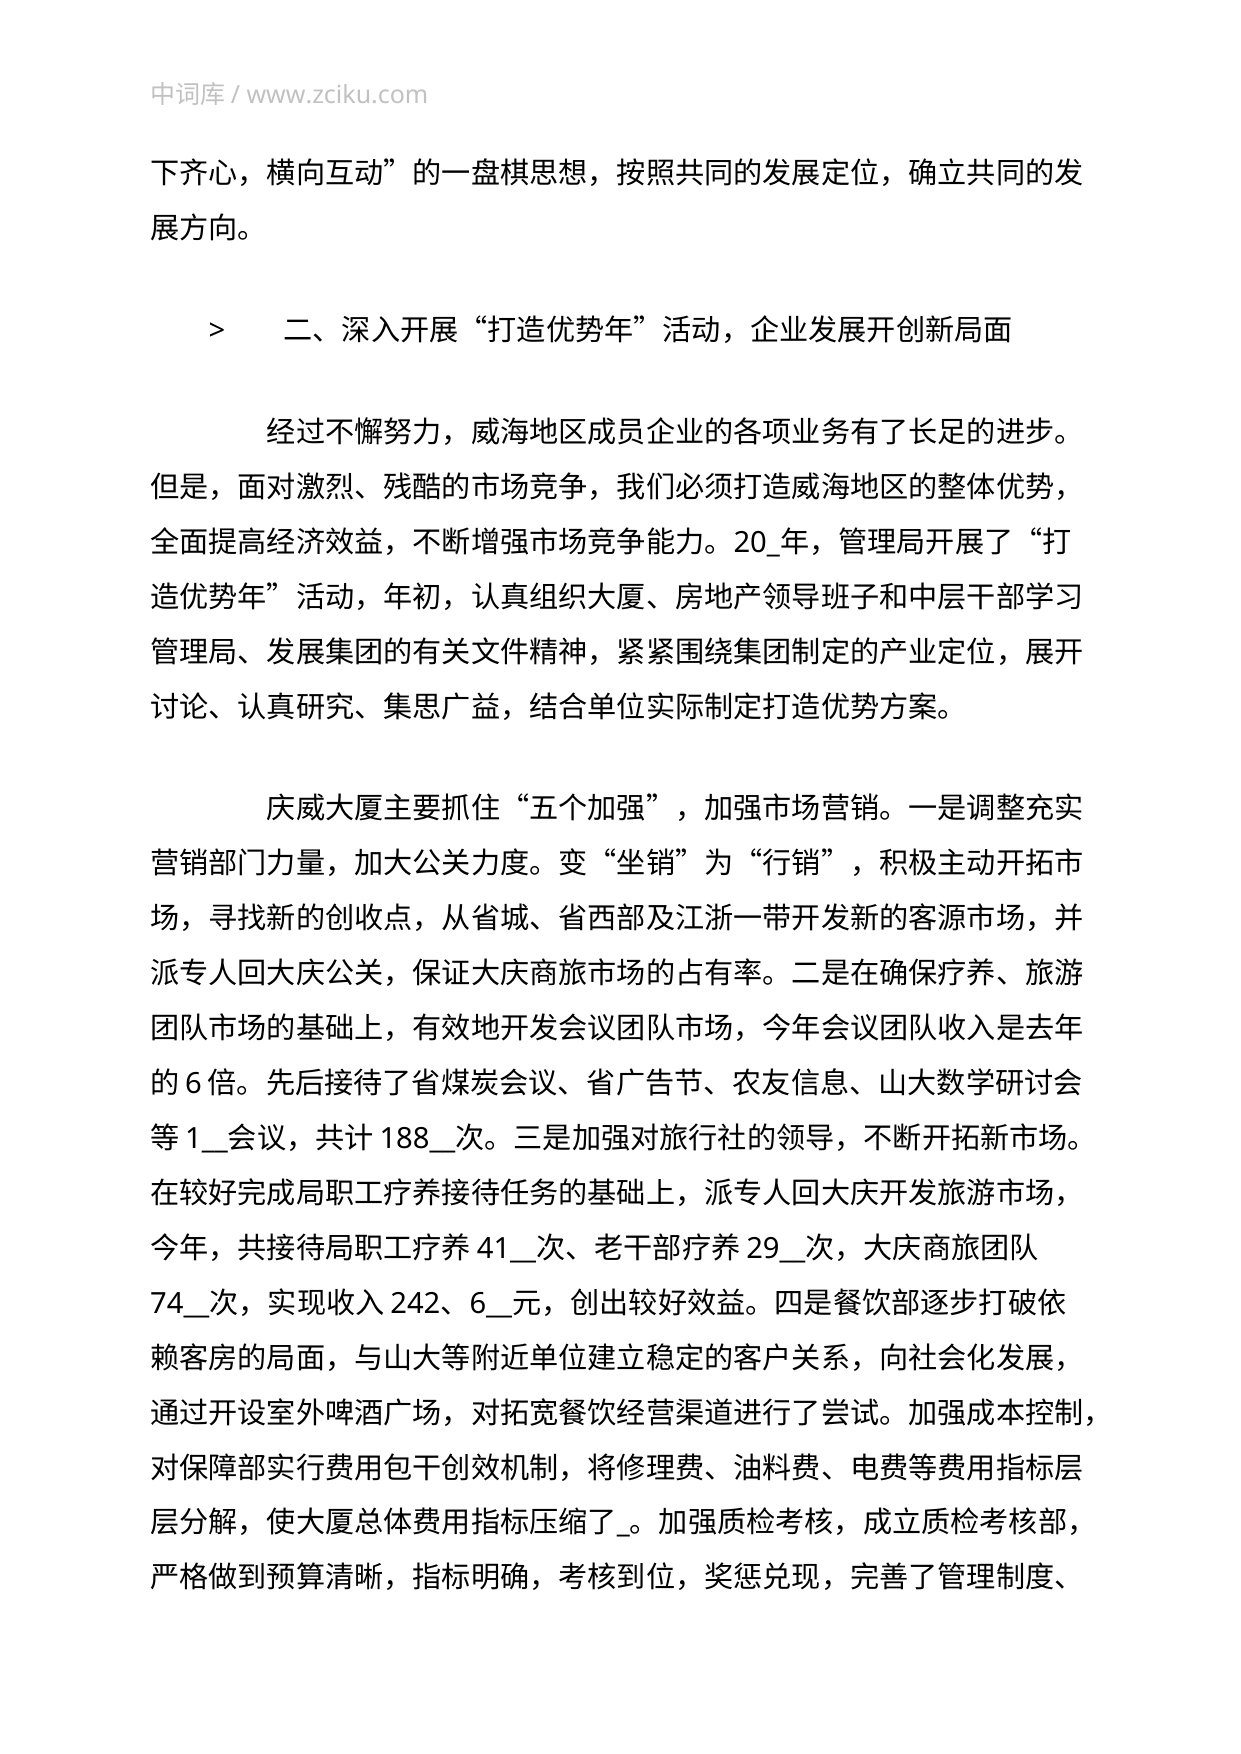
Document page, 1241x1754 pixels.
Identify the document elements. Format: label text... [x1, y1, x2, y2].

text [150, 150, 1090, 247]
text > 二、深入开展“打造优势年”活动，企业发展开创新局面 [150, 307, 1090, 349]
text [150, 785, 1090, 1596]
text 经过不懈努力，威海地区成员企业的各项业务有了长足的进步。但是，面对激烈、残酷的市场竞争，我们必须打造威海地区的整体优势，全面提高经济效益，不断增强市场竞争能力。20_年，管理局开展了“打造优势年”活动，年初，认真组织大厦、房地产领导班子和中层干部学习管理局、发展集团的有关文件精神，紧紧围绕集团制定的产业定位，展开讨论、认真研究、集思广益，结合单位实际制定打造优势方案。 [150, 409, 1090, 726]
